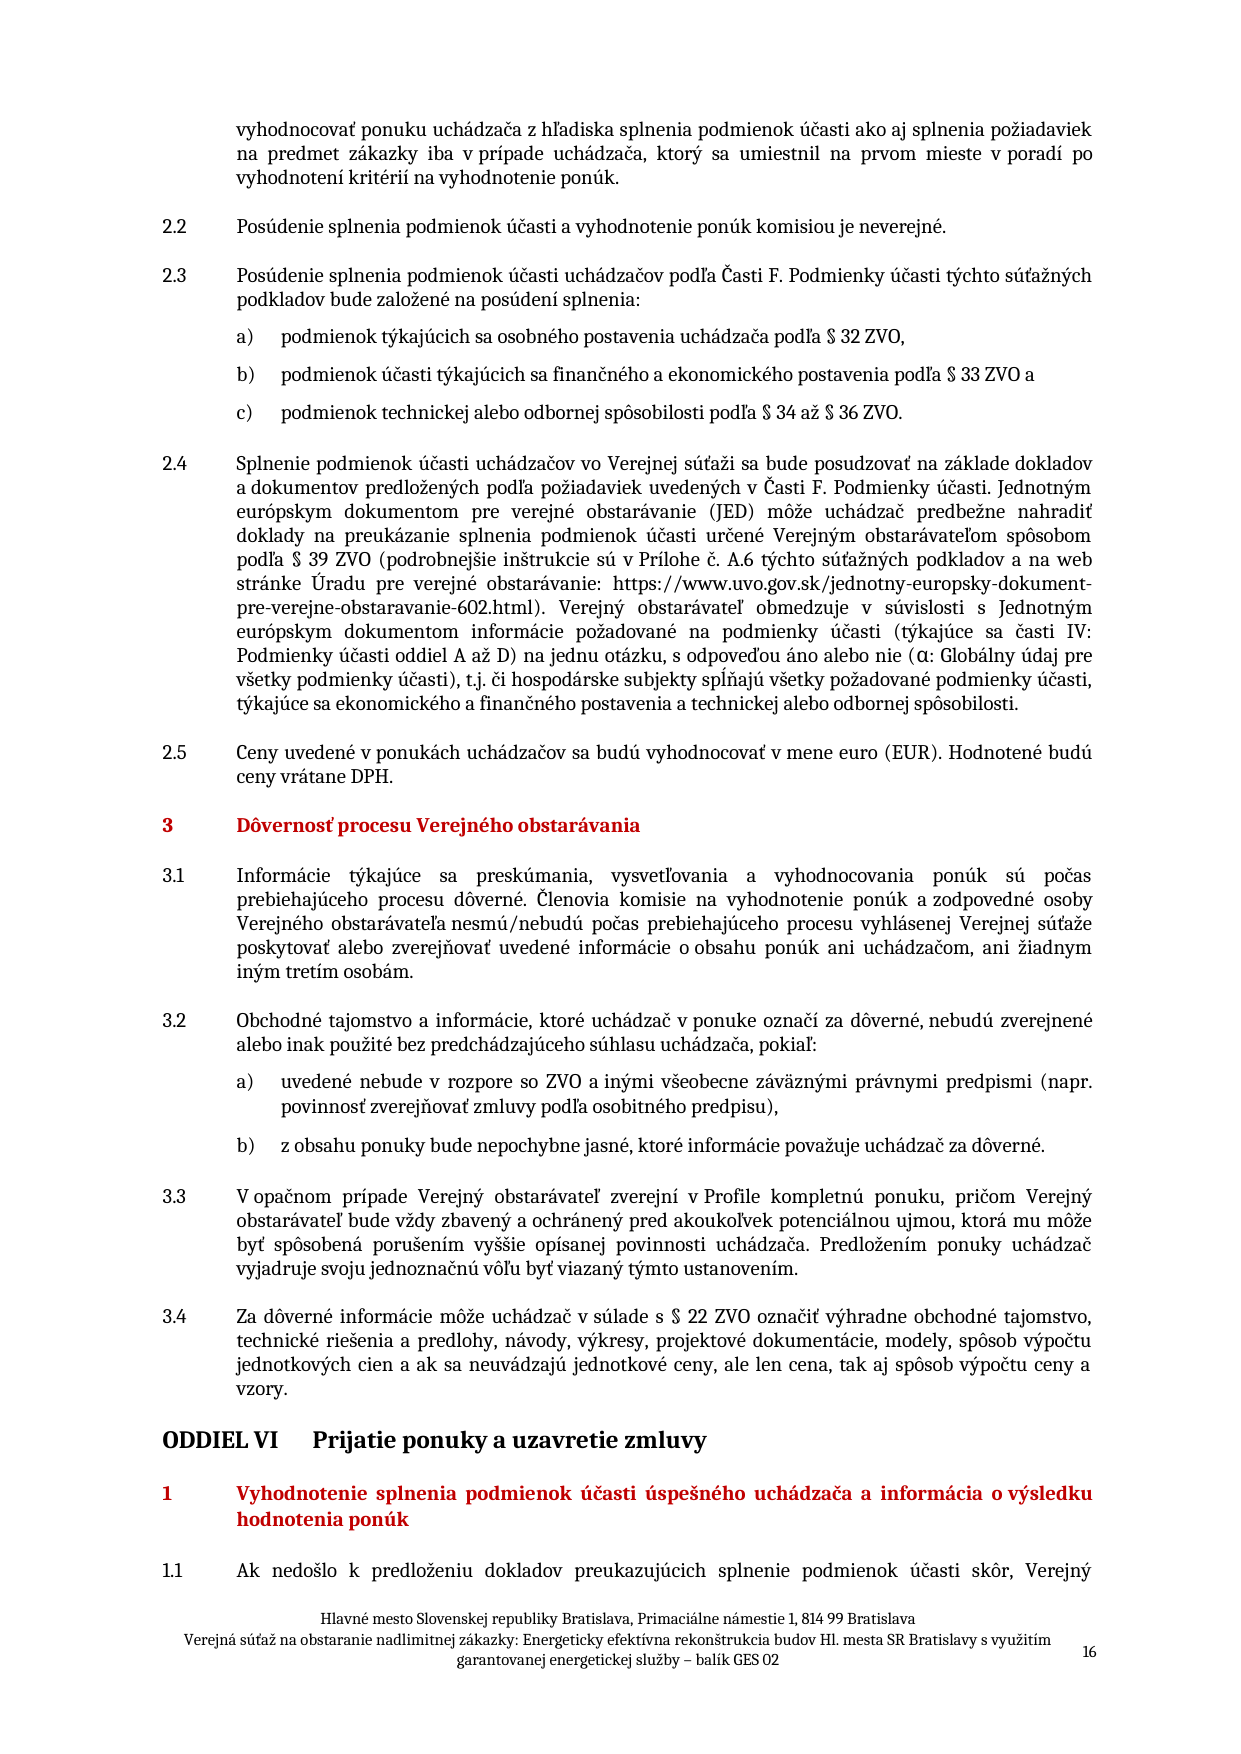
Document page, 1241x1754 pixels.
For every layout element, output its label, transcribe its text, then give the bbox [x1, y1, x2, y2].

subtitle Posúdenie splnenia podmienok účasti a vyhodnotenie ponúk komisiou je neverejné. [162, 215, 1093, 239]
subtitle Dôvernosť procesu Verejného obstarávania [162, 813, 1093, 837]
subtitle Posúdenie splnenia podmienok účasti uchádzačov podľa Časti F. Podmienky účasti týchto súťažných podkladov bude založené na posúdení splnenia: [162, 264, 1093, 312]
subtitle podmienok účasti týkajúcich sa finančného a ekonomického postavenia podľa § 33 ZVO a [236, 363, 1093, 387]
subtitle podmienok technickej alebo odbornej spôsobilosti podľa § 34 až § 36 ZVO. [236, 401, 1093, 425]
subtitle Vyhodnotenie splnenia podmienok účasti úspešného uchádzača a informácia o výsledku hodnotenia ponúk [162, 1482, 1093, 1532]
subtitle Splnenie podmienok účasti uchádzačov vo Verejnej súťaži sa bude posudzovať na základe dokladov a dokumentov predložených podľa požiadaviek uvedených v Časti F. Podmienky účasti. Jednotným európskym dokumentom pre verejné obstarávanie (JED) môže uchádzač predbežne nahradiť doklady na preukázanie splnenia podmienok účasti určené Verejným obstarávateľom spôsobom podľa § 39 ZVO (podrobnejšie inštrukcie sú v Prílohe č. A.6 týchto súťažných podkladov a na web stránke Úradu pre verejné obstarávanie: https://www.uvo.gov.sk/jednotny-europsky-dokument-pre-verejne-obstaravanie-602.html). Verejný obstarávateľ obmedzuje v súvislosti s Jednotným európskym dokumentom informácie požadované na podmienky účasti (týkajúce sa časti IV: Podmienky účasti oddiel A až D) na jednu otázku, s odpoveďou áno alebo nie (α: Globálny údaj pre všetky podmienky účasti), t.j. či hospodárske subjekty spĺňajú všetky požadované podmienky účasti, týkajúce sa ekonomického a finančného postavenia a technickej alebo odbornej spôsobilosti. [162, 452, 1093, 715]
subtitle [162, 118, 1093, 190]
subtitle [162, 1559, 1093, 1583]
subtitle podmienok týkajúcich sa osobného postavenia uchádzača podľa § 32 ZVO, [236, 324, 1093, 348]
subtitle uvedené nebude v rozpore so ZVO a inými všeobecne záväznými právnymi predpismi (napr. povinnosť zverejňovať zmluvy podľa osobitného predpisu), [236, 1069, 1093, 1119]
subtitle z obsahu ponuky bude nepochybne jasné, ktoré informácie považuje uchádzač za dôverné. [236, 1133, 1093, 1157]
subtitle Informácie týkajúce sa preskúmania, vysvetľovania a vyhodnocovania ponúk sú počas prebiehajúceho procesu dôverné. Členovia komisie na vyhodnotenie ponúk a zodpovedné osoby Verejného obstarávateľa nesmú/nebudú počas prebiehajúceho procesu vyhlásenej Verejnej súťaže poskytovať alebo zverejňovať uvedené informácie o obsahu ponúk ani uchádzačom, ani žiadnym iným tretím osobám. [162, 864, 1093, 984]
subtitle V opačnom prípade Verejný obstarávateľ zverejní v Profile kompletnú ponuku, pričom Verejný obstarávateľ bude vždy zbavený a ochránený pred akoukoľvek potenciálnou ujmou, ktorá mu môže byť spôsobená porušením vyššie opísanej povinnosti uchádzača. Predložením ponuky uchádzač vyjadruje svoju jednoznačnú vôľu byť viazaný týmto ustanovením. [162, 1184, 1093, 1280]
subtitle Obchodné tajomstvo a informácie, ktoré uchádzač v ponuke označí za dôverné, nebudú zverejnené alebo inak použité bez predchádzajúceho súhlasu uchádzača, pokiaľ: [162, 1009, 1093, 1057]
subtitle Ceny uvedené v ponukách uchádzačov sa budú vyhodnocovať v mene euro (EUR). Hodnotené budú ceny vrátane DPH. [162, 740, 1093, 788]
subtitle Prijatie ponuky a uzavretie zmluvy [162, 1426, 1093, 1455]
subtitle Za dôverné informácie môže uchádzač v súlade s § 22 ZVO označiť výhradne obchodné tajomstvo, technické riešenia a predlohy, návody, výkresy, projektové dokumentácie, modely, spôsob výpočtu jednotkových cien a ak sa neuvádzajú jednotkové ceny, ale len cena, tak aj spôsob výpočtu ceny a vzory. [162, 1305, 1093, 1401]
